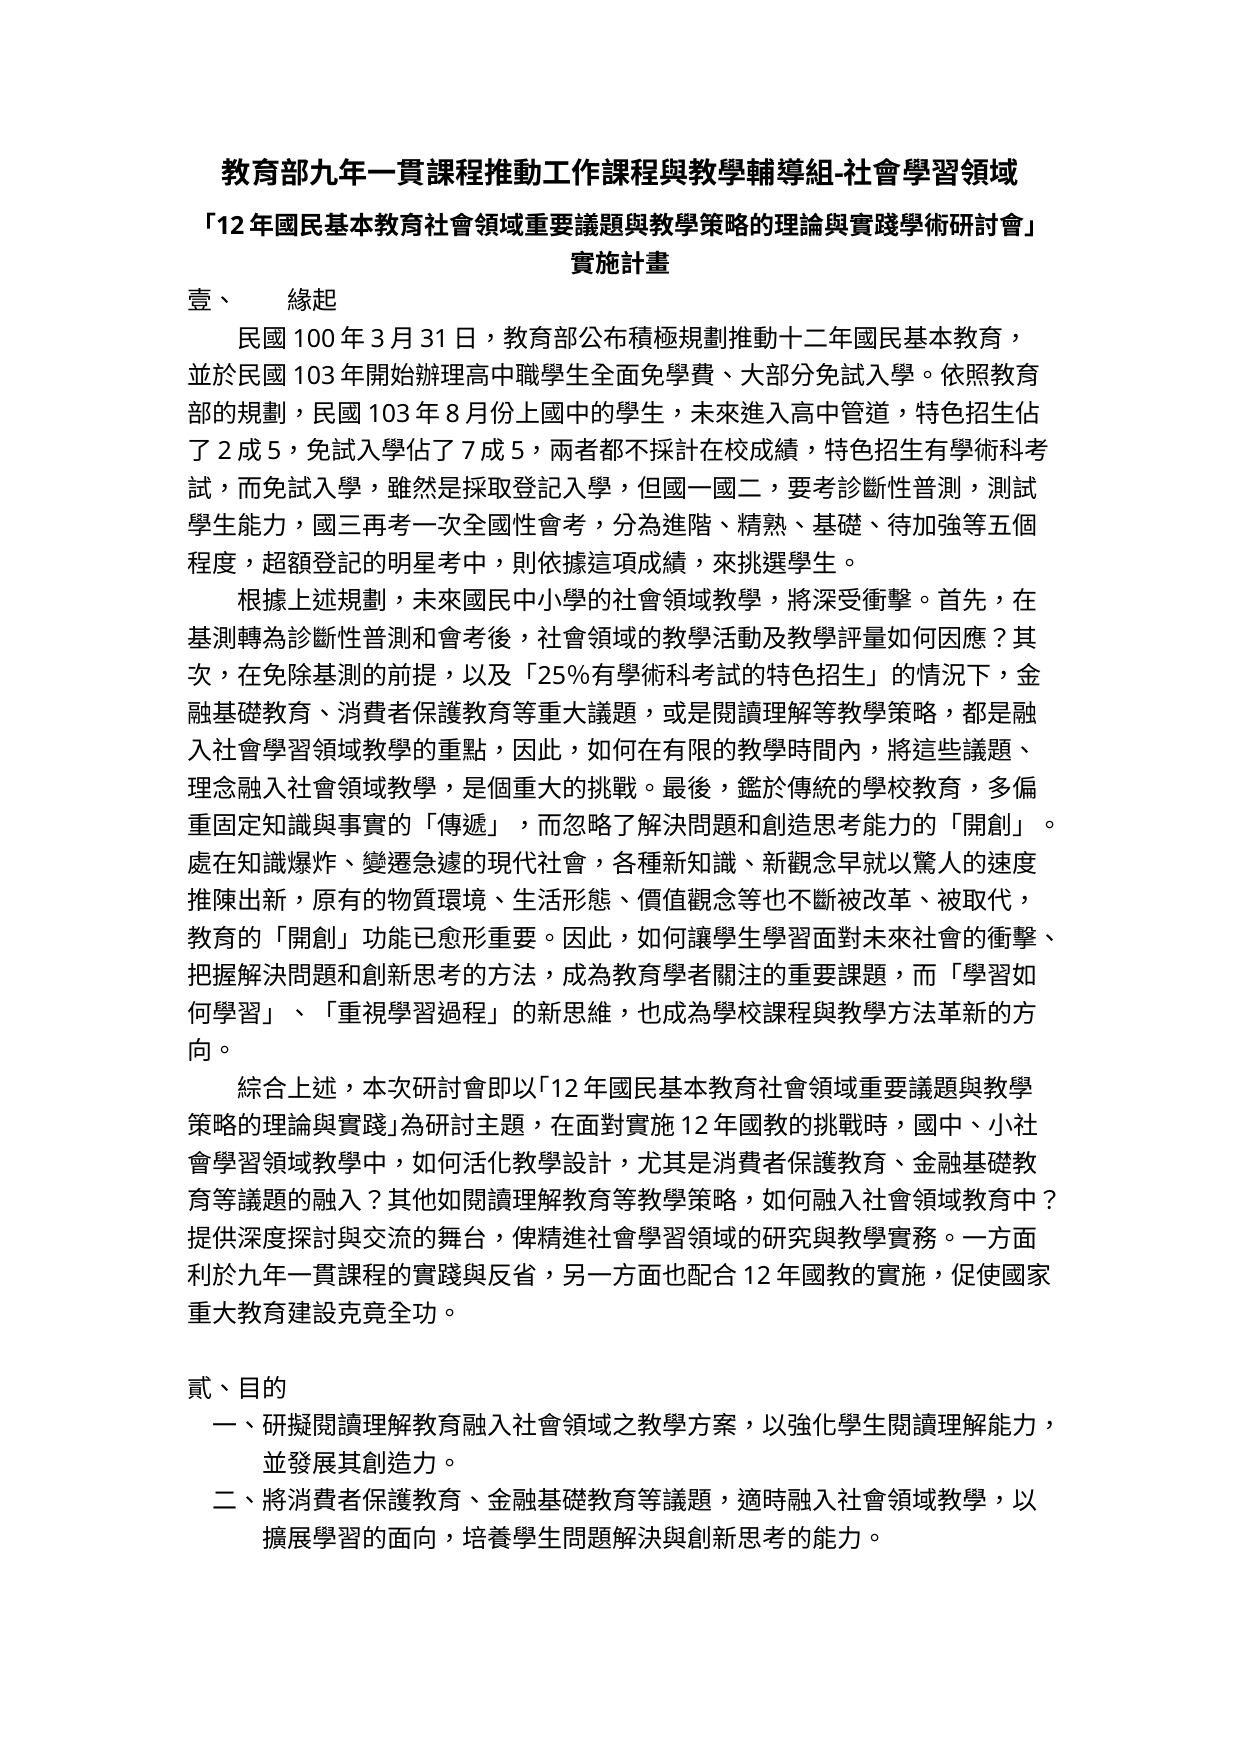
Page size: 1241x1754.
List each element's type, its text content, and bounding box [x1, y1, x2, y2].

text 「12年國民基本教育社會領域重要議題與教學策略的理論與實踐學術研討會」實施計畫 [187, 205, 1053, 280]
text 貳、目的 [187, 1367, 1053, 1405]
list 緣起 [187, 280, 1053, 317]
text 二、將消費者保護教育、金融基礎教育等議題，適時融入社會領域教學，以擴展學習的面向，培養學生問題解決與創新思考的能力。 [212, 1480, 1053, 1555]
text 綜合上述，本次研討會即以｢12年國民基本教育社會領域重要議題與教學策略的理論與實踐｣為研討主題，在面對實施12年國教的挑戰時，國中、小社會學習領域教學中，如何活化教學設計，尤其是消費者保護教育、金融基礎教育等議題的融入？其他如閱讀理解教育等教學策略，如何融入社會領域教育中？提供深度探討與交流的舞台，俾精進社會學習領域的研究與教學實務。一方面利於九年一貫課程的實踐與反省，另一方面也配合12年國教的實施，促使國家重大教育建設克竟全功。 [187, 1067, 1053, 1330]
text 一、研擬閱讀理解教育融入社會領域之教學方案，以強化學生閱讀理解能力，並發展其創造力。 [212, 1405, 1053, 1480]
text 民國100年3月31日，教育部公布積極規劃推動十二年國民基本教育，並於民國103年開始辦理高中職學生全面免學費、大部分免試入學。依照教育部的規劃，民國103年8月份上國中的學生，未來進入高中管道，特色招生佔了2成5，免試入學佔了7成5，兩者都不採計在校成績，特色招生有學術科考試，而免試入學，雖然是採取登記入學，但國一國二，要考診斷性普測，測試學生能力，國三再考一次全國性會考，分為進階、精熟、基礎、待加強等五個程度，超額登記的明星考中，則依據這項成績，來挑選學生。 [187, 317, 1053, 580]
text 根據上述規劃，未來國民中小學的社會領域教學，將深受衝擊。首先，在基測轉為診斷性普測和會考後，社會領域的教學活動及教學評量如何因應？其次，在免除基測的前提，以及「25％有學術科考試的特色招生」的情況下，金融基礎教育、消費者保護教育等重大議題，或是閱讀理解等教學策略，都是融入社會學習領域教學的重點，因此，如何在有限的教學時間內，將這些議題、理念融入社會領域教學，是個重大的挑戰。最後，鑑於傳統的學校教育，多偏重固定知識與事實的「傳遞」，而忽略了解決問題和創造思考能力的「開創」。處在知識爆炸、變遷急遽的現代社會，各種新知識、新觀念早就以驚人的速度推陳出新，原有的物質環境、生活形態、價值觀念等也不斷被改革、被取代，教育的「開創」功能已愈形重要。因此，如何讓學生學習面對未來社會的衝擊、把握解決問題和創新思考的方法，成為教育學者關注的重要課題，而「學習如何學習」、「重視學習過程」的新思維，也成為學校課程與教學方法革新的方向。 [187, 580, 1053, 1067]
text 教育部九年一貫課程推動工作課程與教學輔導組-社會學習領域 [187, 150, 1053, 192]
